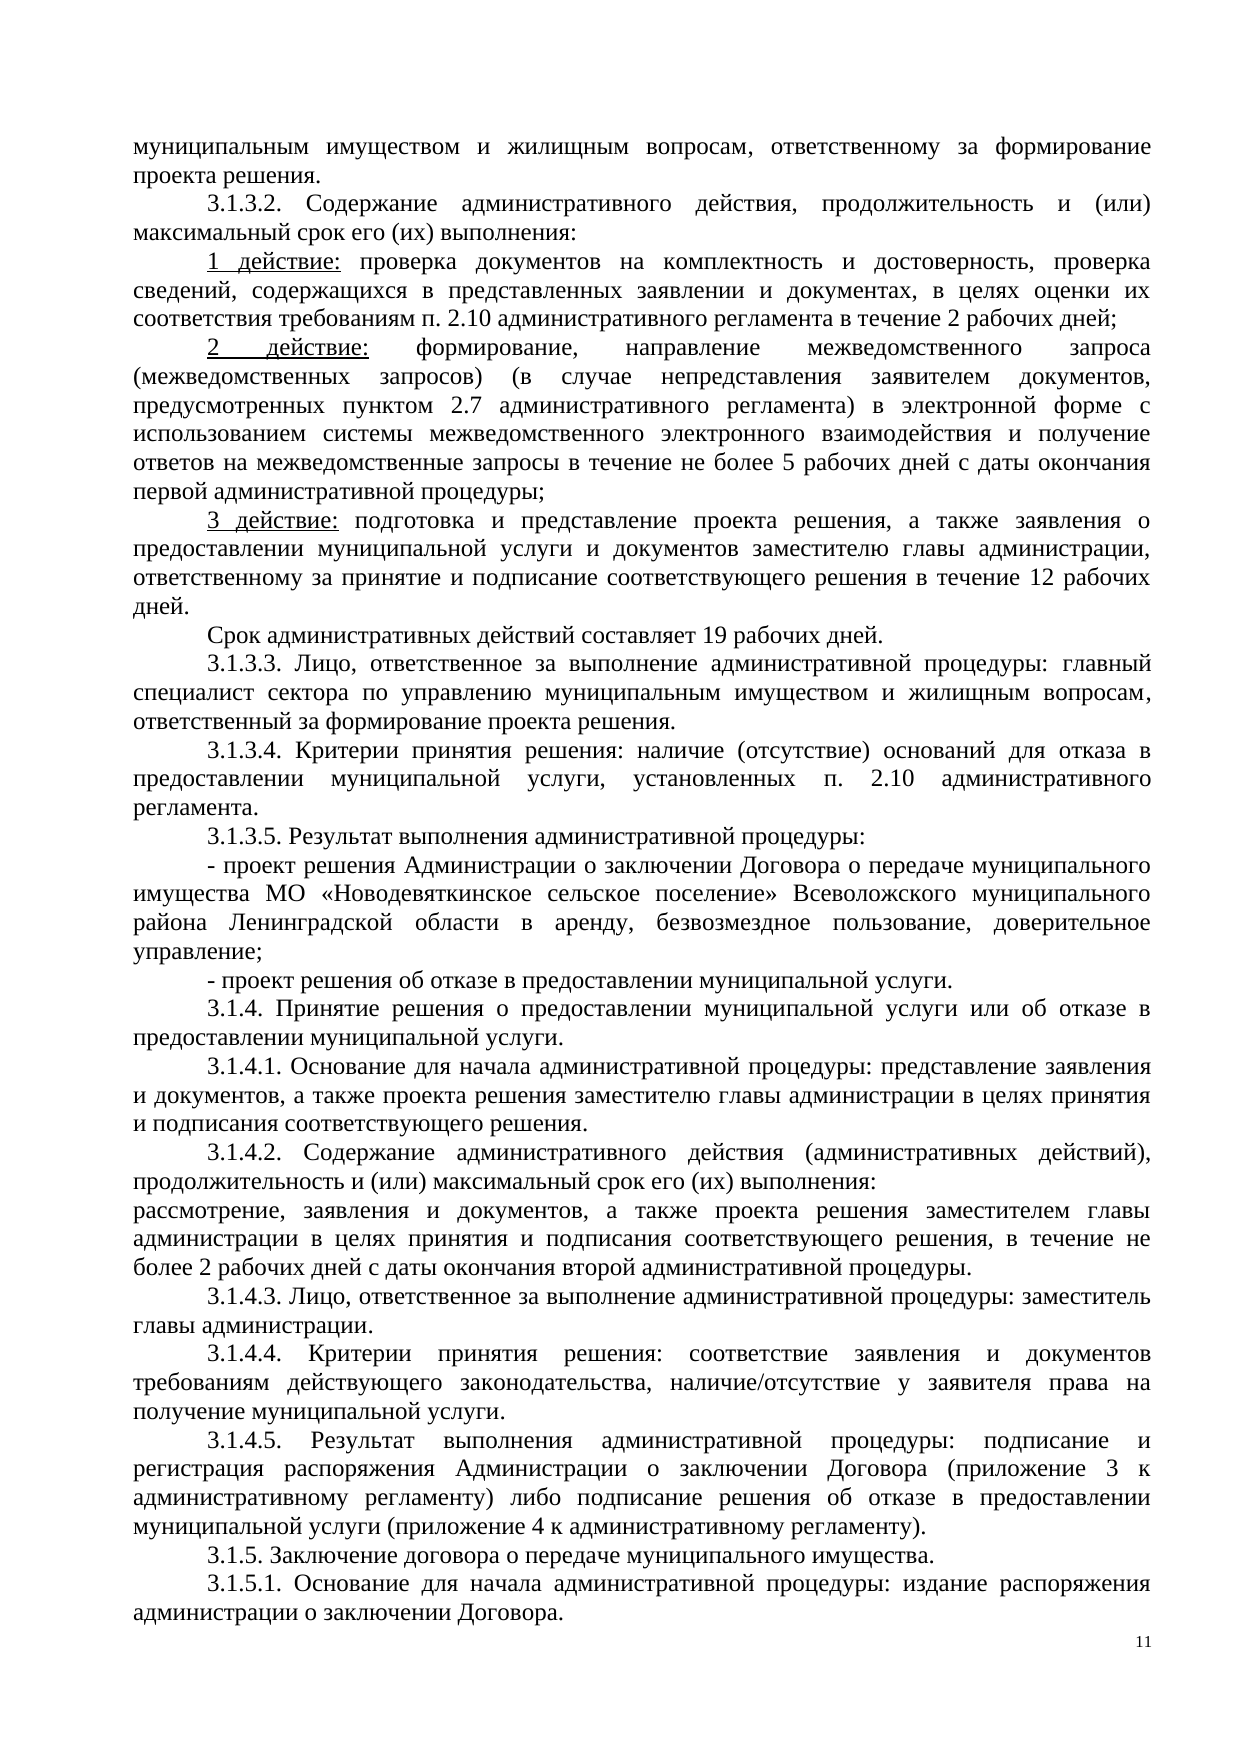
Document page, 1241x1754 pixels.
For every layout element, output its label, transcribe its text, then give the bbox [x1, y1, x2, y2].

text 3.1.3.5. Результат выполнения административной процедуры: [133, 821, 1152, 850]
text 3.1.4.1. Основание для начала административной процедуры: представление заявления и документов, а также проекта решения заместителю главы администрации в целях принятия и подписания соответствующего решения. [133, 1051, 1152, 1137]
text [133, 131, 1152, 188]
text 3.1.4.5. Результат выполнения административной процедуры: подписание и регистрация распоряжения Администрации о заключении Договора (приложение 3 к административному регламенту) либо подписание решения об отказе в предоставлении муниципальной услуги (приложение 4 к административному регламенту). [133, 1425, 1152, 1540]
text Срок административных действий составляет 19 рабочих дней. [133, 620, 1152, 648]
text 3.1.3.2. Содержание административного действия, продолжительность и (или) максимальный срок его (их) выполнения: [133, 188, 1152, 246]
text 2 действие: формирование, направление межведомственного запроса (межведомственных запросов) (в случае непредставления заявителем документов, предусмотренных пунктом 2.7 административного регламента) в электронной форме с использованием системы межведомственного электронного взаимодействия и получение ответов на межведомственные запросы в течение не более 5 рабочих дней с даты окончания первой административной процедуры; [133, 332, 1152, 505]
text 3.1.4.3. Лицо, ответственное за выполнение административной процедуры: заместитель главы администрации. [133, 1281, 1152, 1338]
text - проект решения Администрации о заключении Договора о передаче муниципального имущества МО «Новодевяткинское сельское поселение» Всеволожского муниципального района Ленинградской области в аренду, безвозмездное пользование, доверительное управление; [133, 850, 1152, 965]
text 3.1.5.1. Основание для начала административной процедуры: издание распоряжения администрации о заключении Договора. [133, 1568, 1152, 1626]
text рассмотрение, заявления и документов, а также проекта решения заместителем главы администрации в целях принятия и подписания соответствующего решения, в течение не более 2 рабочих дней с даты окончания второй административной процедуры. [133, 1195, 1152, 1281]
text 3.1.4.2. Содержание административного действия (административных действий), продолжительность и (или) максимальный срок его (их) выполнения: [133, 1137, 1152, 1195]
text - проект решения об отказе в предоставлении муниципальной услуги. [133, 965, 1152, 993]
text 3 действие: подготовка и представление проекта решения, а также заявления о предоставлении муниципальной услуги и документов заместителю главы администрации, ответственному за принятие и подписание соответствующего решения в течение 12 рабочих дней. [133, 505, 1152, 620]
text 3.1.5. Заключение договора о передаче муниципального имущества. [133, 1540, 1152, 1568]
text 3.1.3.3. Лицо, ответственное за выполнение административной процедуры: главный специалист сектора по управлению муниципальным имуществом и жилищным вопросам, ответственный за формирование проекта решения. [133, 648, 1152, 735]
text 1 действие: проверка документов на комплектность и достоверность, проверка сведений, содержащихся в представленных заявлении и документах, в целях оценки их соответствия требованиям п. 2.10 административного регламента в течение 2 рабочих дней; [133, 246, 1152, 332]
text 3.1.4.4. Критерии принятия решения: соответствие заявления и документов требованиям действующего законодательства, наличие/отсутствие у заявителя права на получение муниципальной услуги. [133, 1338, 1152, 1425]
text 3.1.3.4. Критерии принятия решения: наличие (отсутствие) оснований для отказа в предоставлении муниципальной услуги, установленных п. 2.10 административного регламента. [133, 735, 1152, 821]
text 3.1.4. Принятие решения о предоставлении муниципальной услуги или об отказе в предоставлении муниципальной услуги. [133, 993, 1152, 1051]
